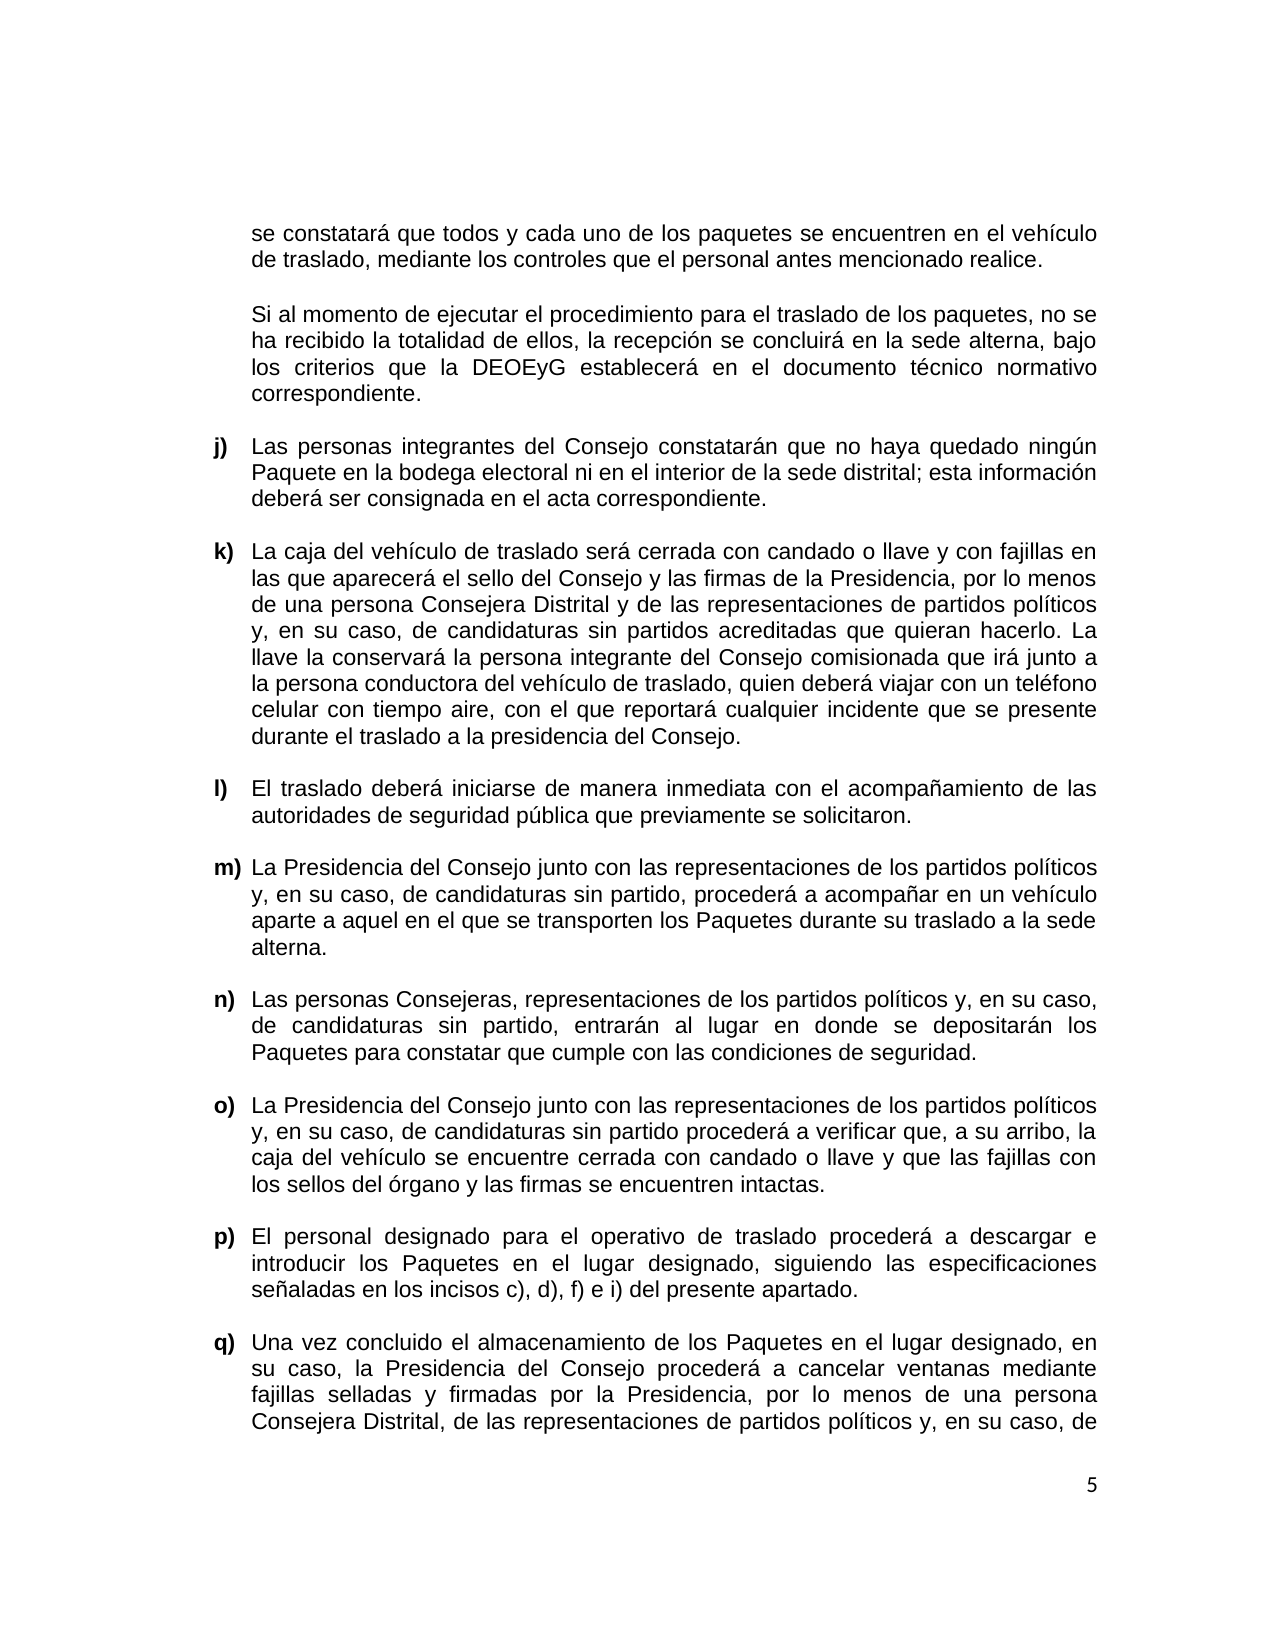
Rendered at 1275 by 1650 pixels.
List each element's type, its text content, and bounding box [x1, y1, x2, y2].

list Las personas integrantes del Consejo constatarán que no haya quedado ningún Paquete en la bodega electoral ni en el interior de la sede distrital; esta información deberá ser consignada en el acta correspondiente. [213, 433, 1098, 512]
list El personal designado para el operativo de traslado procederá a descargar e introducir los Paquetes en el lugar designado, siguiendo las especificaciones señaladas en los incisos c), d), f) e i) del presente apartado. [213, 1223, 1098, 1302]
text Si al momento de ejecutar el procedimiento para el traslado de los paquetes, no se ha recibido la totalidad de ellos, la recepción se concluirá en la sede alterna, bajo los criterios que la DEOEyG establecerá en el documento técnico normativo correspondiente. [251, 301, 1098, 406]
list Las personas Consejeras, representaciones de los partidos políticos y, en su caso, de candidaturas sin partido, entrarán al lugar en donde se depositarán los Paquetes para constatar que cumple con las condiciones de seguridad. [213, 986, 1098, 1065]
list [213, 1329, 1098, 1434]
list La Presidencia del Consejo junto con las representaciones de los partidos políticos y, en su caso, de candidaturas sin partido, procederá a acompañar en un vehículo aparte a aquel en el que se transporten los Paquetes durante su traslado a la sede alterna. [213, 854, 1098, 960]
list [213, 219, 1098, 272]
list La Presidencia del Consejo junto con las representaciones de los partidos políticos y, en su caso, de candidaturas sin partido procederá a verificar que, a su arribo, la caja del vehículo se encuentre cerrada con candado o llave y que las fajillas con los sellos del órgano y las firmas se encuentren intactas. [213, 1092, 1098, 1197]
list La caja del vehículo de traslado será cerrada con candado o llave y con fajillas en las que aparecerá el sello del Consejo y las firmas de la Presidencia, por lo menos de una persona Consejera Distrital y de las representaciones de partidos políticos y, en su caso, de candidaturas sin partidos acreditadas que quieran hacerlo. La llave la conservará la persona integrante del Consejo comisionada que irá junto a la persona conductora del vehículo de traslado, quien deberá viajar con un teléfono celular con tiempo aire, con el que reportará cualquier incidente que se presente durante el traslado a la presidencia del Consejo. [213, 538, 1098, 749]
list El traslado deberá iniciarse de manera inmediata con el acompañamiento de las autoridades de seguridad pública que previamente se solicitaron. [213, 775, 1098, 828]
